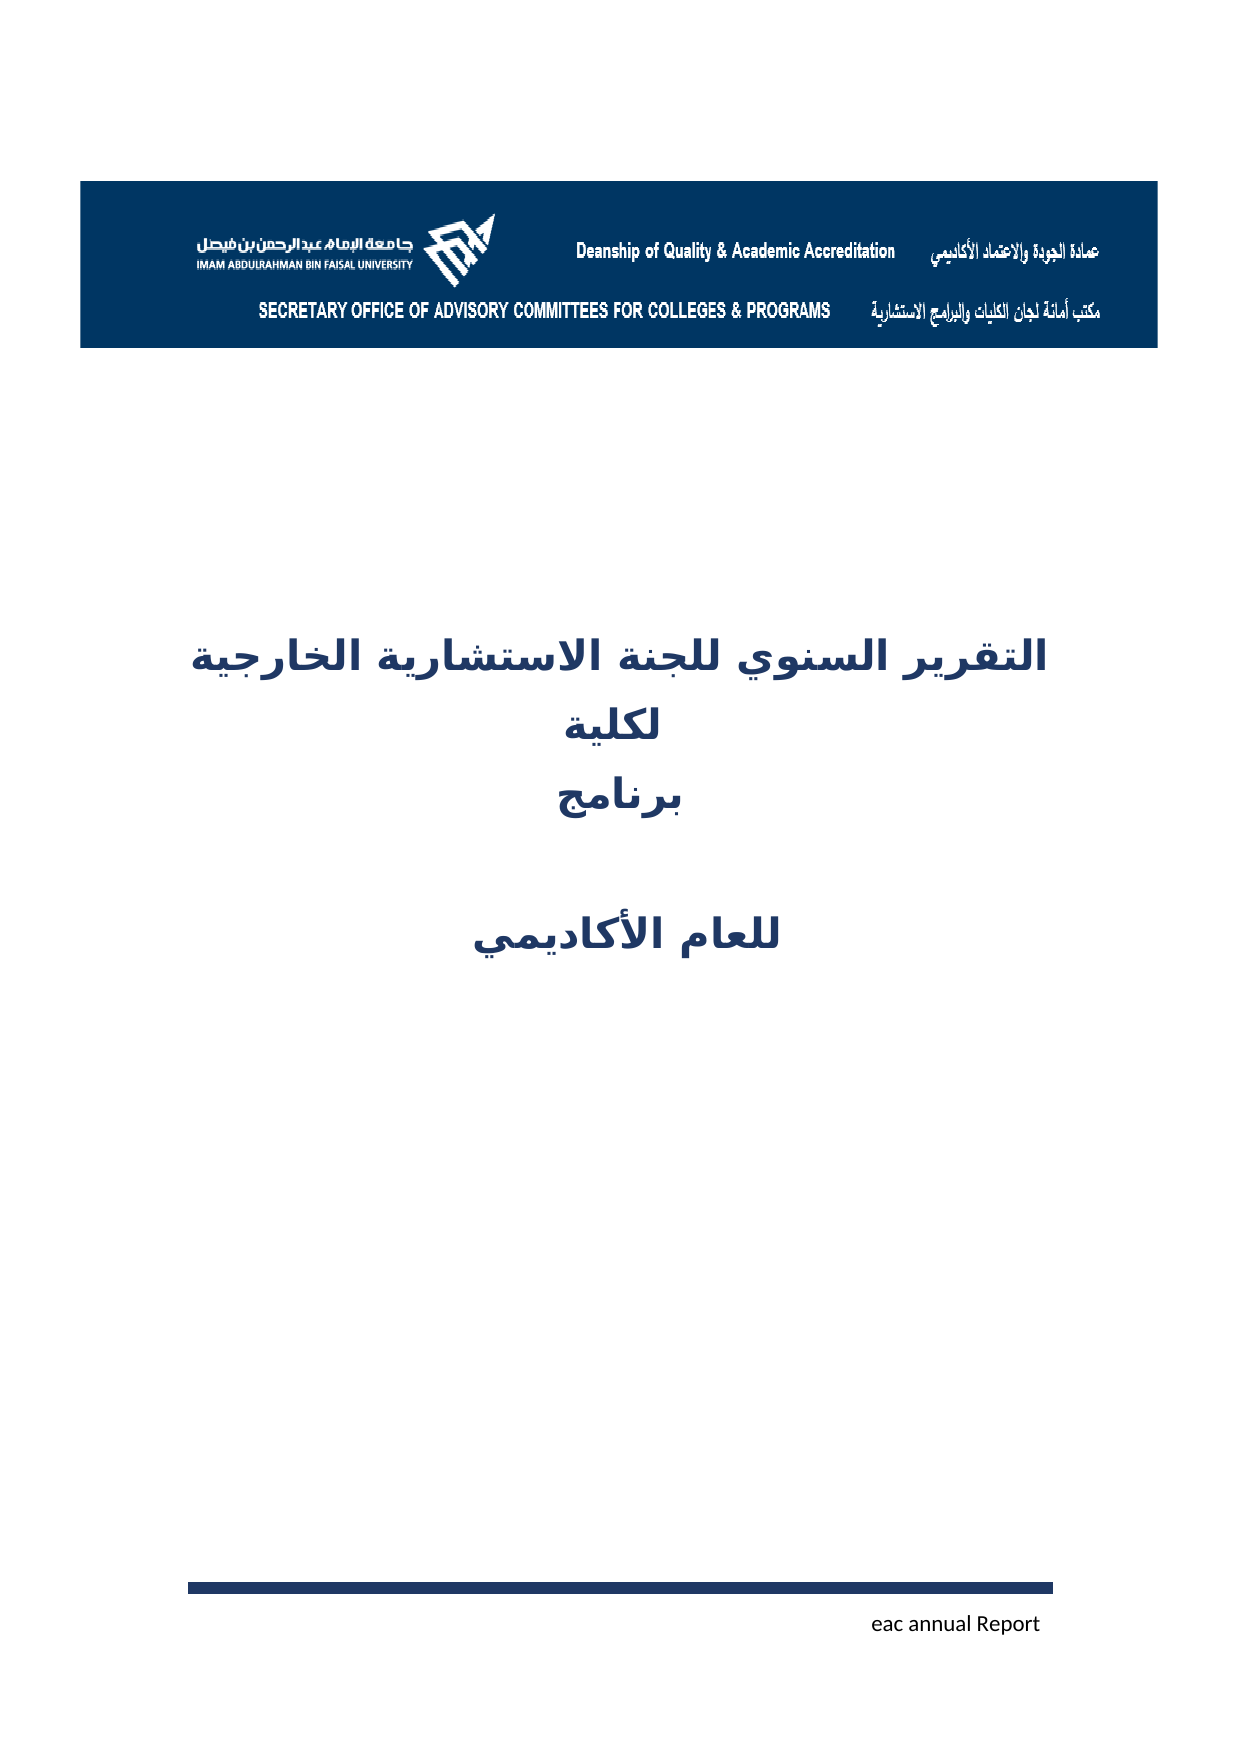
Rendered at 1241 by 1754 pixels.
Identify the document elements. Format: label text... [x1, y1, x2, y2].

text لكلية [187, 700, 1053, 749]
picture [79, 181, 1157, 346]
text برنامج [187, 769, 1053, 818]
text للعام الأكاديمي [187, 910, 1053, 959]
text التقرير السنوي للجنة الاستشارية الخارجية [187, 631, 1053, 680]
